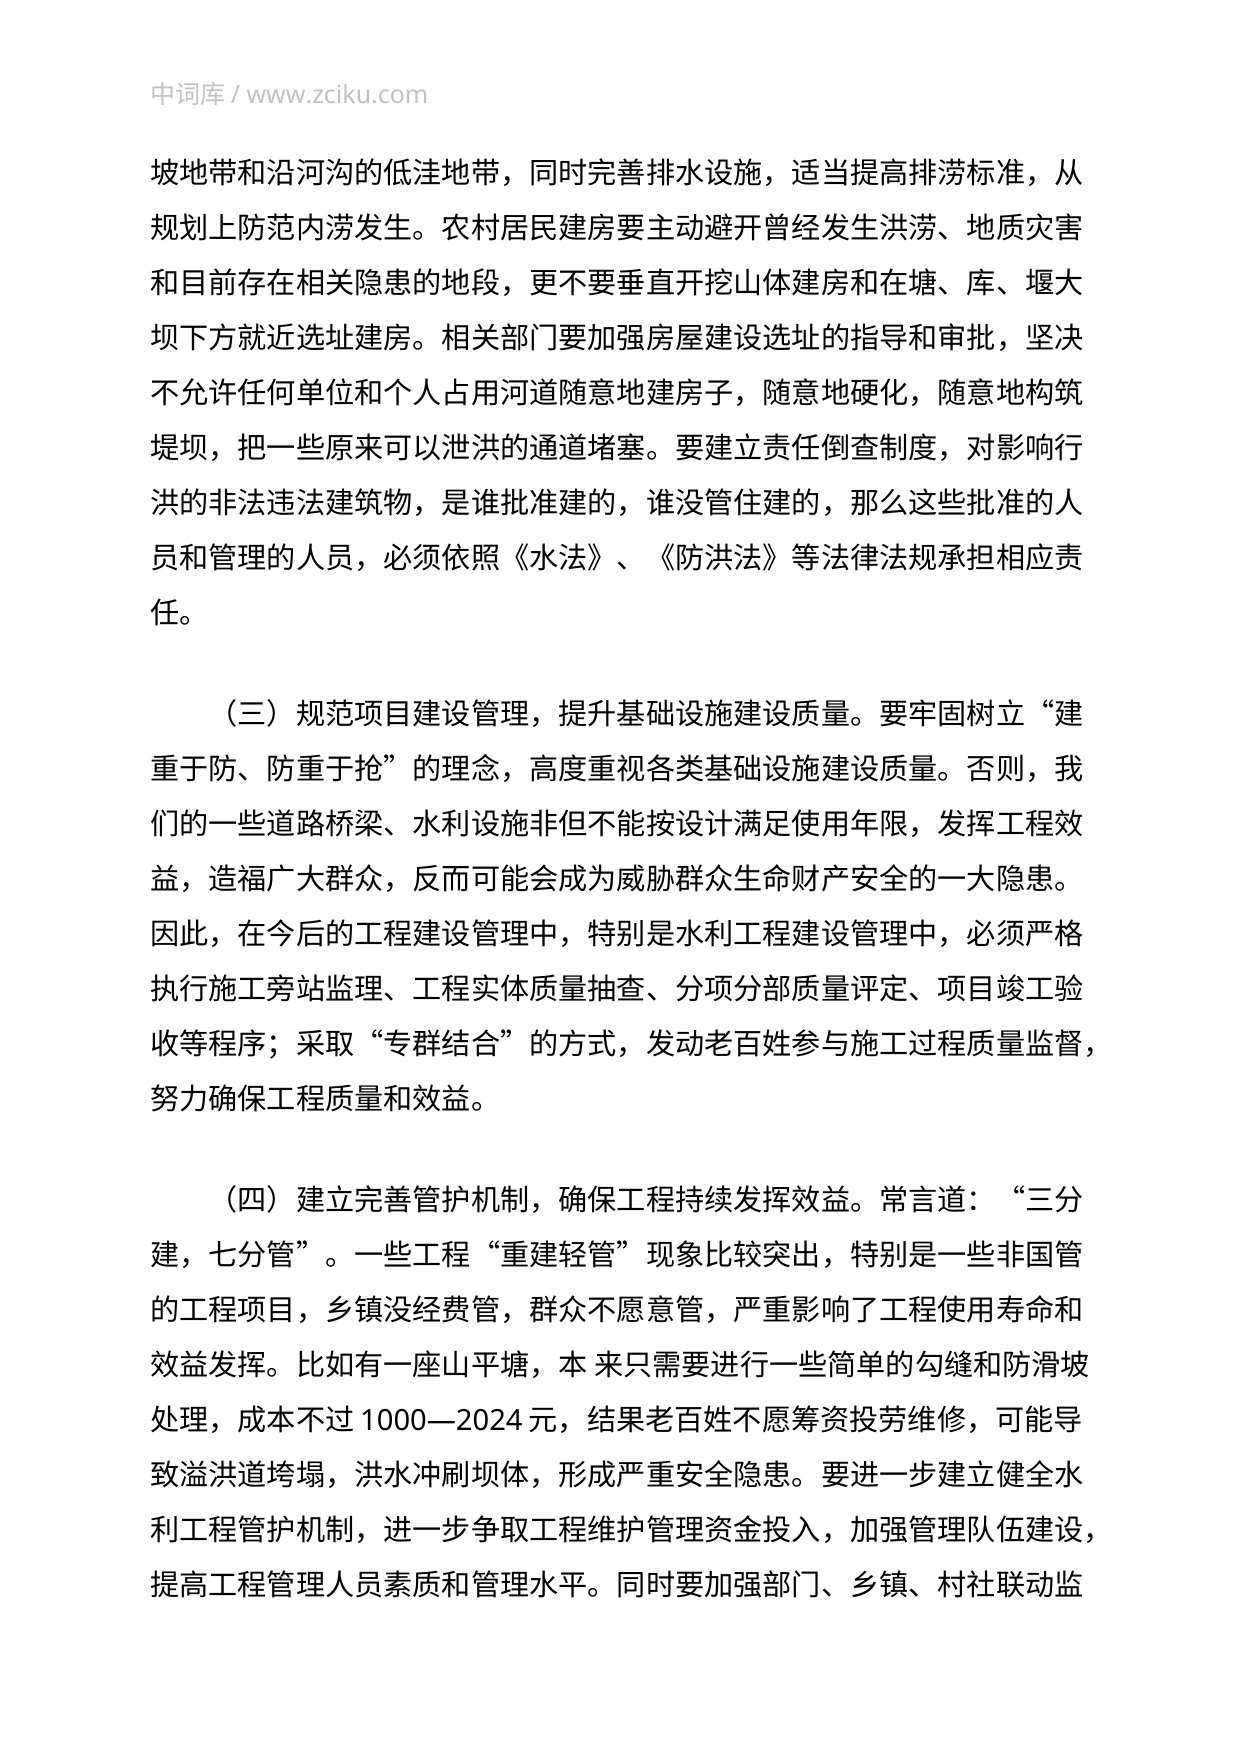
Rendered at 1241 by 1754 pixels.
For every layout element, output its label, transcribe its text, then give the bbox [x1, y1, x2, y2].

text （三）规范项目建设管理，提升基础设施建设质量。要牢固树立“建重于防、防重于抢”的理念，高度重视各类基础设施建设质量。否则，我们的一些道路桥梁、水利设施非但不能按设计满足使用年限，发挥工程效益，造福广大群众，反而可能会成为威胁群众生命财产安全的一大隐患。因此，在今后的工程建设管理中，特别是水利工程建设管理中，必须严格执行施工旁站监理、工程实体质量抽查、分项分部质量评定、项目竣工验收等程序；采取“专群结合”的方式，发动老百姓参与施工过程质量监督，努力确保工程质量和效益。 [150, 691, 1090, 1117]
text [150, 150, 1090, 631]
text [150, 1177, 1090, 1604]
